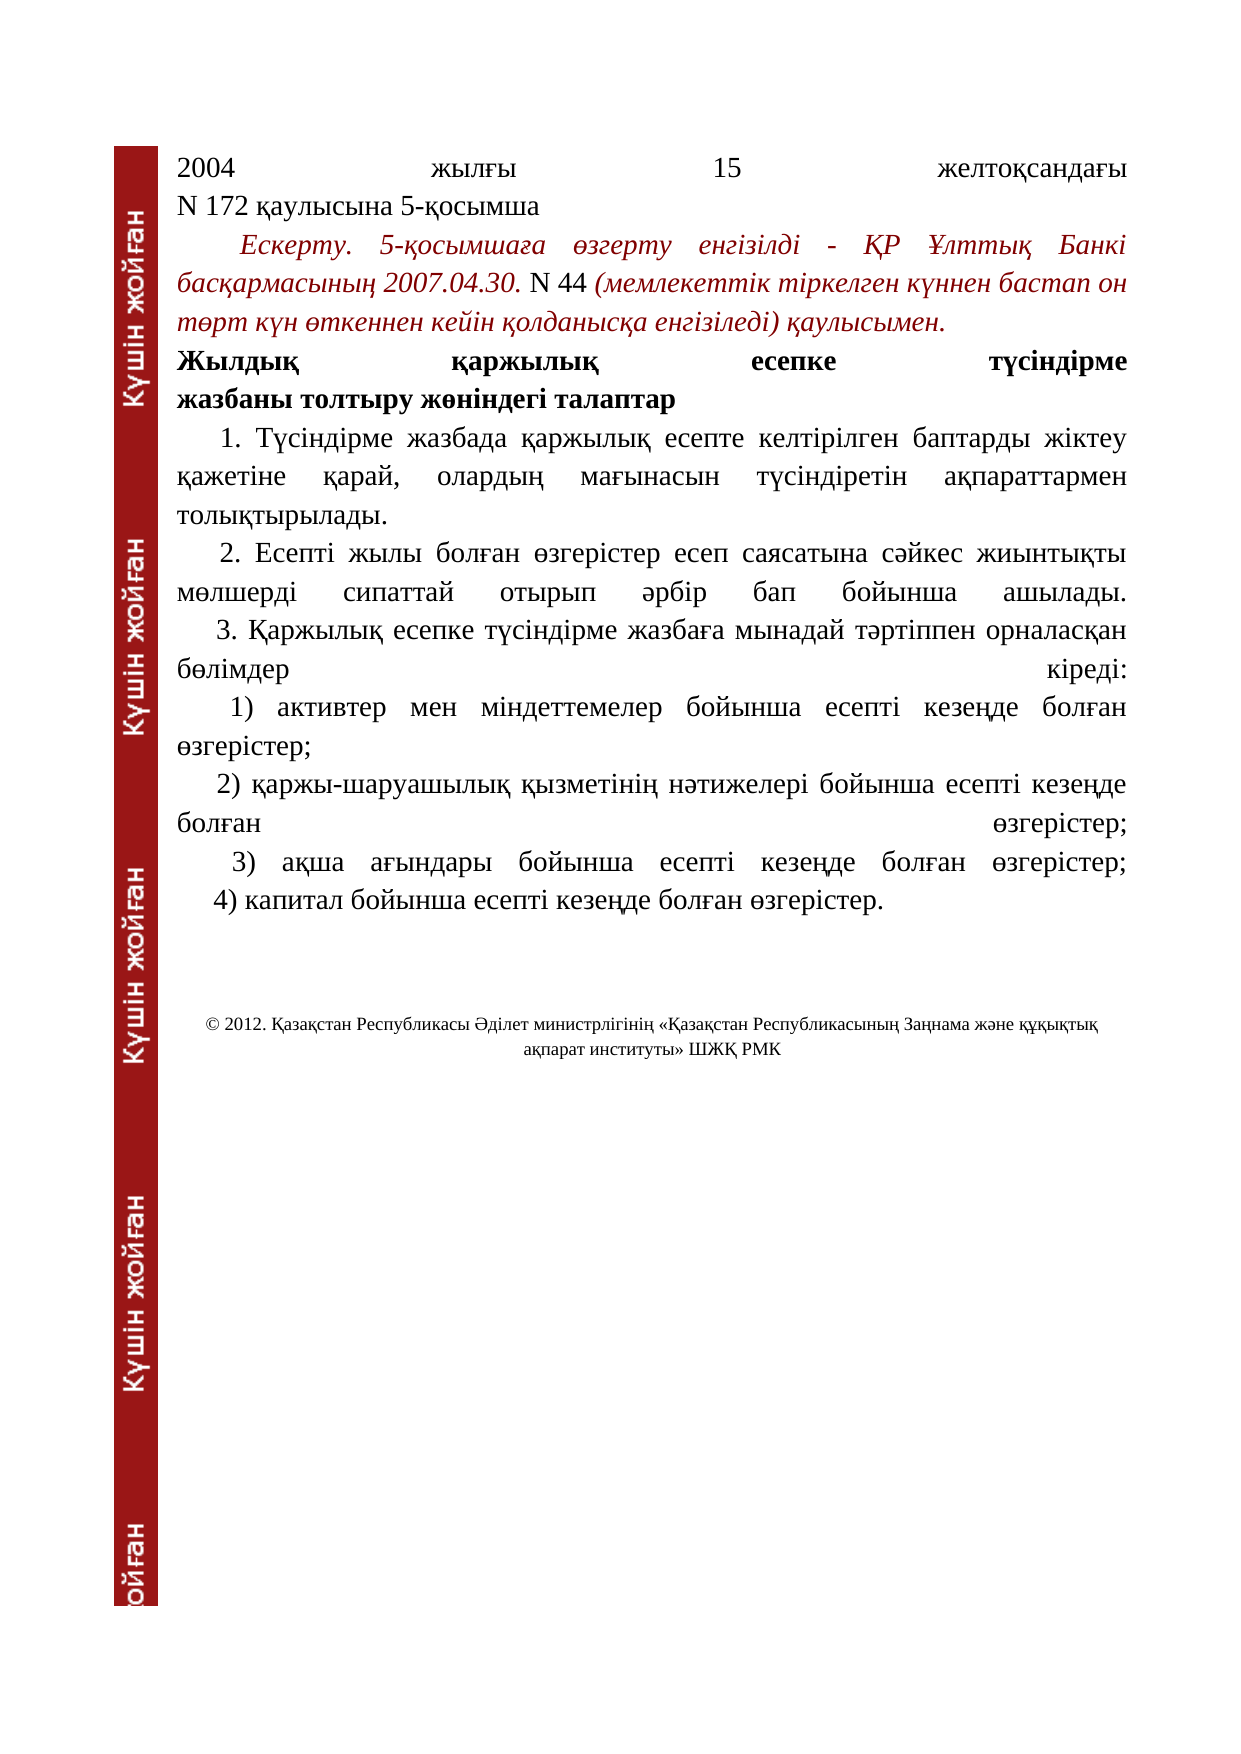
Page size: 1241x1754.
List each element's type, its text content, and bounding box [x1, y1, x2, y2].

picture [114, 1059, 158, 1606]
picture [114, 415, 158, 420]
text © 2012. Қазақстан Республикасы Әділет министрлігінің «Қазақстан Республикасының Заңнама және құқықтық ақпарат институты» ШЖҚ РМК [112, 1013, 1128, 1059]
text Қазақстан Республикасының Ұлттық Банкі Басқармасының 2004 жылғы 15 желтоқсандағы N 172 қаулысына 5-қосымша [112, 150, 1128, 222]
text 1. Түсіндірме жазбада қаржылық есепте келтірілген баптарды жіктеу қажетіне қарай, олардың мағынасын түсіндіретін ақпараттармен толықтырылады. 2. Есепті жылы болған өзгерістер есеп саясатына сәйкес жиынтықты мөлшерді сипаттай отырып әрбір бап бойынша ашылады. 3. Қаржылық есепке түсіндірме жазбаға мынадай тәртіппен орналасқан бөлімдер кіреді: 1) активтер мен міндеттемелер бойынша есепті кезеңде болған өзгерістер; 2) қаржы-шаруашылық қызметінің нәтижелері бойынша есепті кезеңде болған өзгерістер; 3) ақша ағындары бойынша есепті кезеңде болған өзгерістер; 4) капитал бойынша есепті кезеңде болған өзгерістер. [112, 420, 1128, 916]
text Жылдық қаржылық есепке түсіндірме жазбаны толтыру жөніндегі талаптар [112, 343, 1128, 415]
picture [114, 222, 158, 227]
picture [114, 338, 158, 343]
text Ескерту. 5-қосымшаға өзгерту енгізілді - ҚР Ұлттық Банкі басқармасының 2007.04.30. N 44 (мемлекеттік тіркелген күннен бастап он төрт күн өткеннен кейін қолданысқа енгізіледі) қаулысымен. [112, 227, 1128, 338]
picture [114, 916, 158, 1013]
picture [114, 146, 158, 150]
